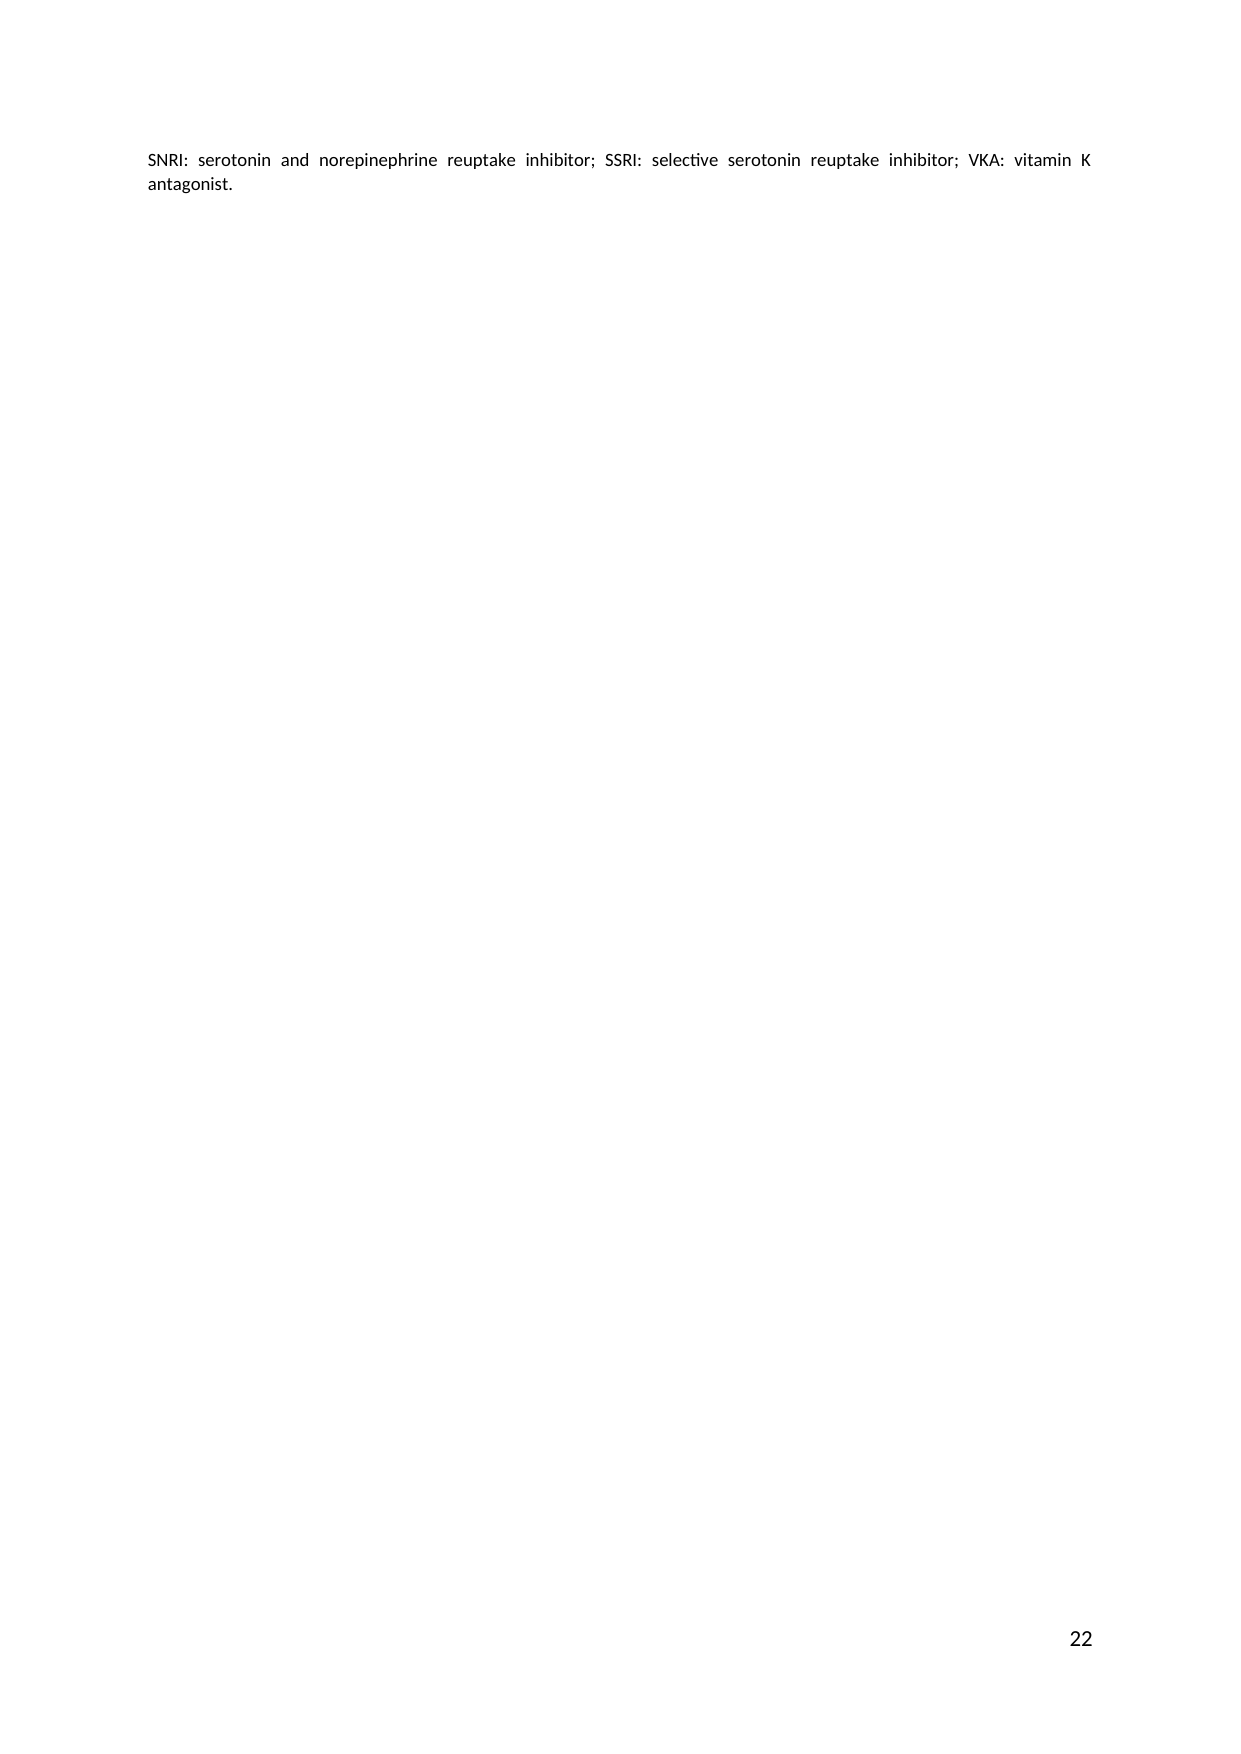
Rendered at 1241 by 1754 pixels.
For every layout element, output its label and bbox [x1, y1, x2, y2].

text [148, 148, 1092, 195]
